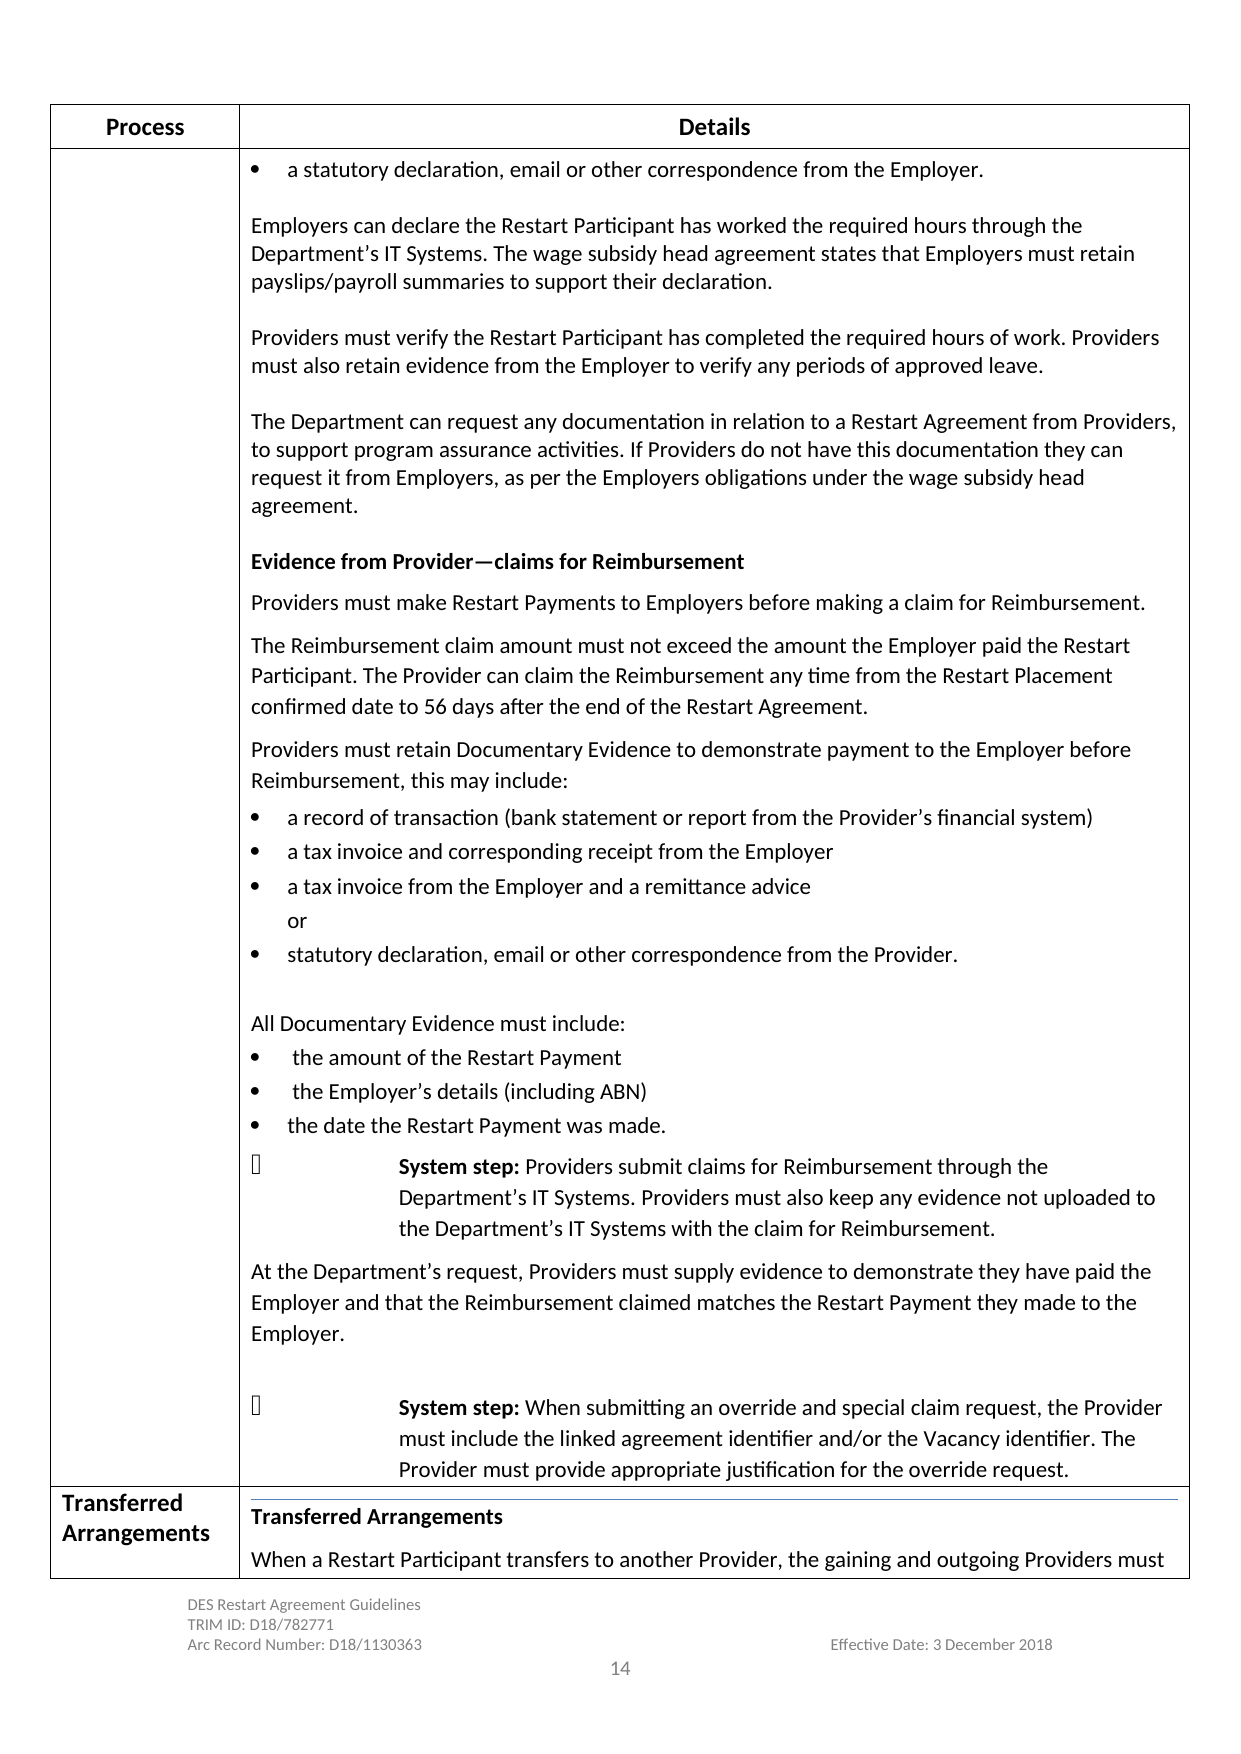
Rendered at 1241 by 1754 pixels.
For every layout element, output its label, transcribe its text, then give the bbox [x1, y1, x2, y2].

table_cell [240, 1487, 1189, 1578]
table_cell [51, 1487, 239, 1578]
table_header Details [240, 105, 1189, 147]
table_header Process [51, 105, 239, 147]
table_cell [240, 149, 1189, 1486]
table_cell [51, 149, 239, 1486]
